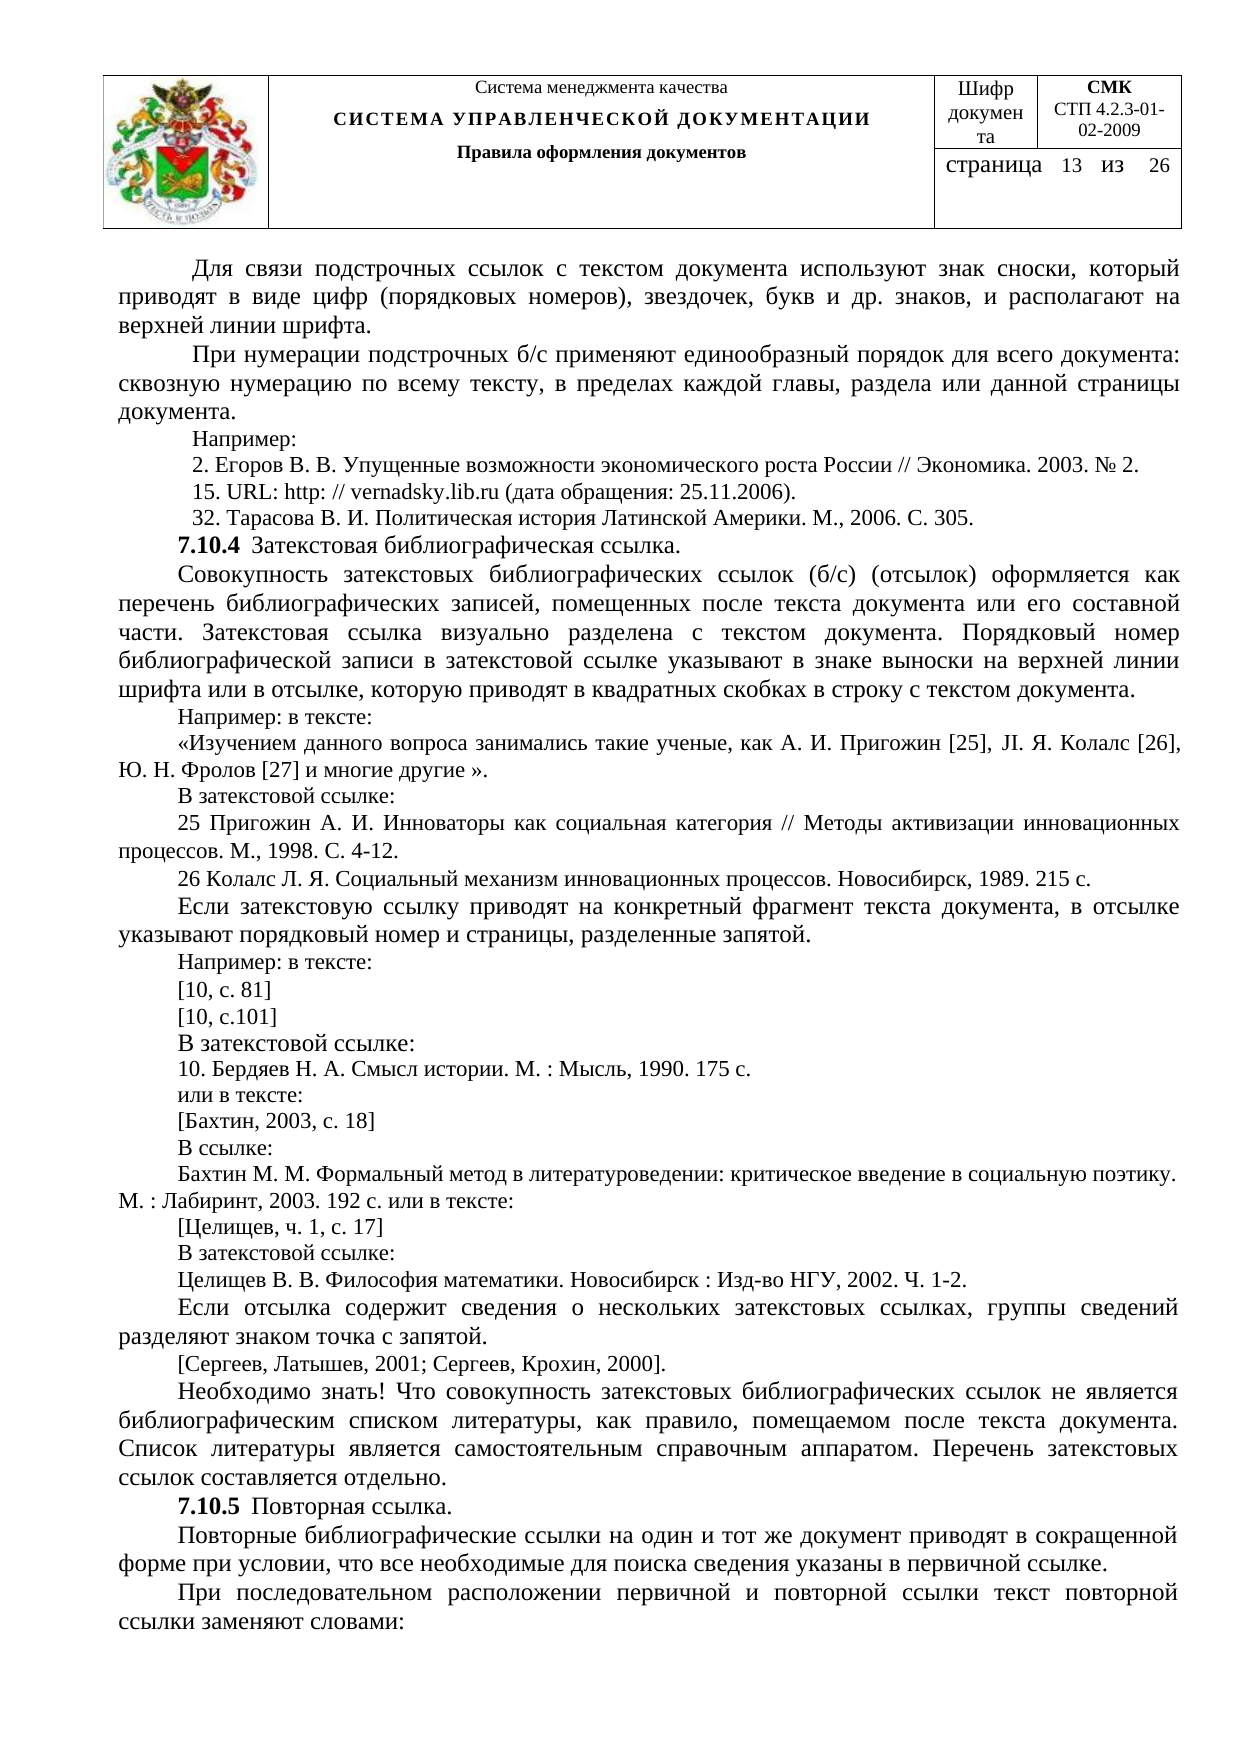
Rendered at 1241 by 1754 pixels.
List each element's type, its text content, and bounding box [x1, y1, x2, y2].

text [Бахтин, 2003, с. 18] [118, 1108, 1181, 1134]
text или в тексте: [118, 1081, 1181, 1108]
text [10, с. 81] [118, 975, 1181, 1002]
text 15. URL: http: // vernadsky.lib.ru (дата обращения: 25.11.2006). [0, 478, 1181, 504]
text [Сергеев, Латышев, 2001; Сергеев, Крохин, 2000]. [118, 1349, 1181, 1376]
text Если отсылка содержит сведения о нескольких затекстовых ссылках, группы сведений разделяют знаком точка с запятой. [118, 1292, 1179, 1349]
text [10, с.101] [118, 1002, 1181, 1030]
picture [103, 76, 259, 228]
text 26 Колалс Л. Я. Социальный механизм инновационных процессов. Новосибирск, 1989. 215 с. [118, 864, 1146, 892]
text Необходимо знать! Что совокупность затекстовых библиографических ссылок не является библиографическим списком литературы, как правило, помещаемом после текста документа. Список литературы является самостоятельным справочным аппаратом. Перечень затекстовых ссылок составляется отдельно. [118, 1376, 1179, 1491]
text 2. Егоров В. В. Упущенные возможности экономического роста России // Экономика. 2003. № 2. [118, 451, 1181, 478]
text В затекстовой ссылке: [118, 1030, 1181, 1057]
text Например: в тексте: [118, 947, 1181, 975]
text Если затекстовую ссылку приводят на конкретный фрагмент текста документа, в отсылке указывают порядковый номер и страницы, разделенные запятой. [118, 892, 1181, 947]
text «Изучением данного вопроса занимались такие ученые, как А. И. Пригожин [25], JI. Я. Колалс [26], Ю. Н. Фролов [27] и многие другие ». [118, 729, 1181, 782]
text В затекстовой ссылке: [118, 1239, 1181, 1266]
text В затекстовой ссылке: [118, 782, 1181, 808]
text 25 Пригожин А. И. Инноваторы как социальная категория // Методы активизации инновационных процессов. М., 1998. С. 4-12. [118, 808, 1181, 864]
text Например: [0, 425, 1181, 451]
text Например: в тексте: [118, 703, 1181, 729]
text Бахтин M. М. Формальный метод в литературоведении: критическое введение в социальную поэтику. М. : Лабиринт, 2003. 192 с. или в тексте: [118, 1160, 1181, 1213]
text [Целищев, ч. 1, с. 17] [118, 1213, 1181, 1239]
text 10. Бердяев Н. А. Смысл истории. М. : Мысль, 1990. 175 с. [118, 1057, 1181, 1081]
text Целищев В. В. Философия математики. Новосибирск : Изд-во НГУ, 2002. Ч. 1-2. [118, 1266, 1181, 1292]
text 32. Тарасова В. И. Политическая история Латинской Америки. М., 2006. С. 305. [0, 504, 1181, 531]
text При нумерации подстрочных б/с применяют единообразный порядок для всего документа: сквозную нумерацию по всему тексту, в пределах каждой главы, раздела или данной страницы документа. [118, 339, 1181, 425]
text 7.10.5 Повторная ссылка. [118, 1491, 1179, 1520]
text При последовательном расположении первичной и повторной ссылки текст повторной ссылки заменяют словами: [118, 1577, 1179, 1635]
text Совокупность затекстовых библиографических ссылок (б/с) (отсылок) оформляется как перечень библиографических записей, помещенных после текста документа или его составной части. Затекстовая ссылка визуально разделена с текстом документа. Порядковый номер библиографической записи в затекстовой ссылке указывают в знаке выноски на верхней линии шрифта или в отсылке, которую приводят в квадратных скобках в строку с текстом документа. [118, 559, 1181, 703]
text В ссылке: [118, 1134, 1181, 1160]
text Повторные библиографические ссылки на один и тот же документ приводят в сокращенной форме при условии, что все необходимые для поиска сведения указаны в первичной ссылке. [118, 1520, 1179, 1577]
text 7.10.4 Затекстовая библиографическая ссылка. [0, 531, 1181, 559]
text Для связи подстрочных ссылок с текстом документа используют знак сноски, который приводят в виде цифр (порядковых номеров), звездочек, букв и др. знаков, и располагают на верхней линии шрифта. [118, 253, 1181, 339]
